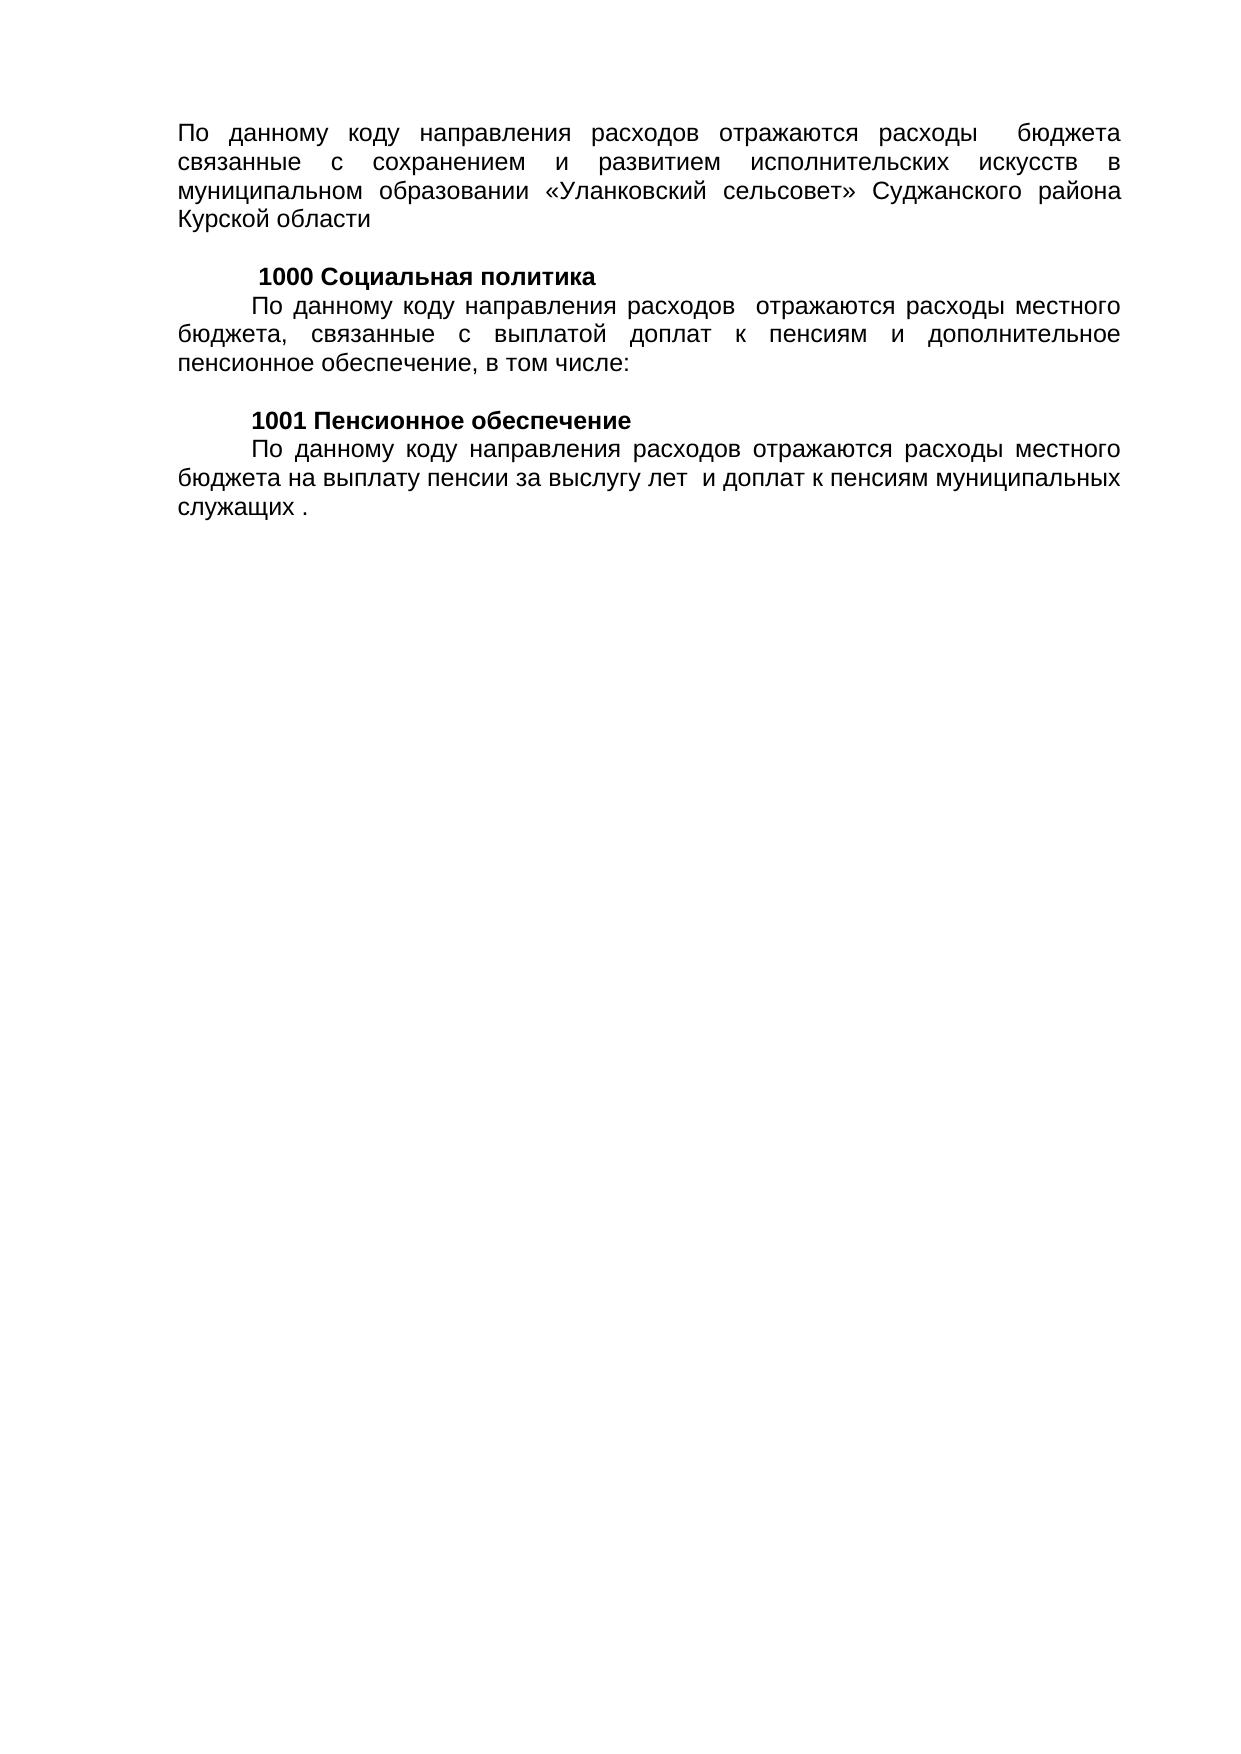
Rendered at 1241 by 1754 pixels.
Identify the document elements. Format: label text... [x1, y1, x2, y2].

text 1000 Социальная политика [177, 262, 1122, 291]
text По данному коду направления расходов отражаются расходы бюджета связанные с сохранением и развитием исполнительских искусств в муниципальном образовании «Уланковский сельсовет» Суджанского района Курской области [177, 118, 1122, 233]
text По данному коду направления расходов отражаются расходы местного бюджета, связанные с выплатой доплат к пенсиям и дополнительное пенсионное обеспечение, в том числе: [177, 291, 1122, 377]
text 1001 Пенсионное обеспечение [177, 406, 1122, 434]
text По данному коду направления расходов отражаются расходы местного бюджета на выплату пенсии за выслугу лет и доплат к пенсиям муниципальных служащих . [177, 434, 1122, 521]
